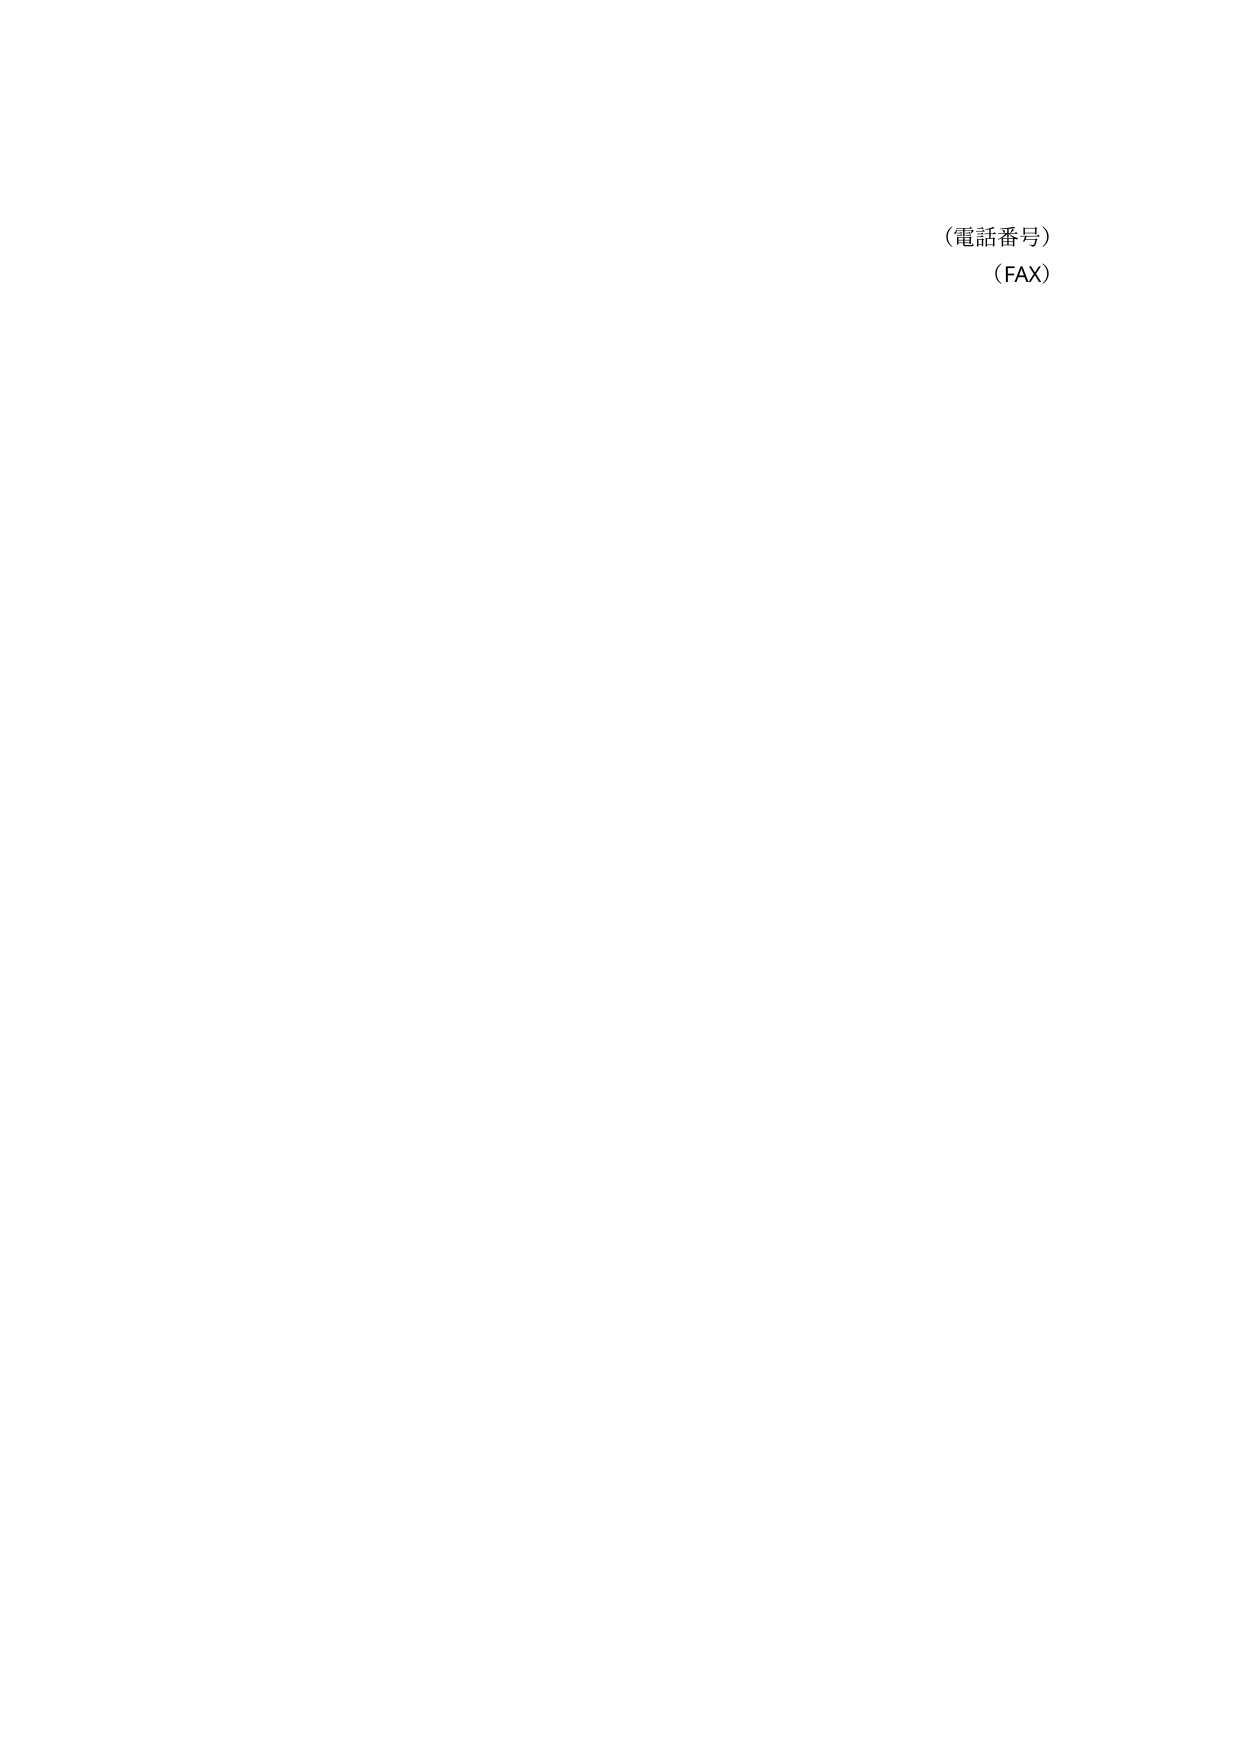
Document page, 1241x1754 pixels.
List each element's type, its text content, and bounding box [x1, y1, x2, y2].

text （電話番号） [177, 217, 1063, 254]
text （FAX） [177, 254, 1063, 292]
